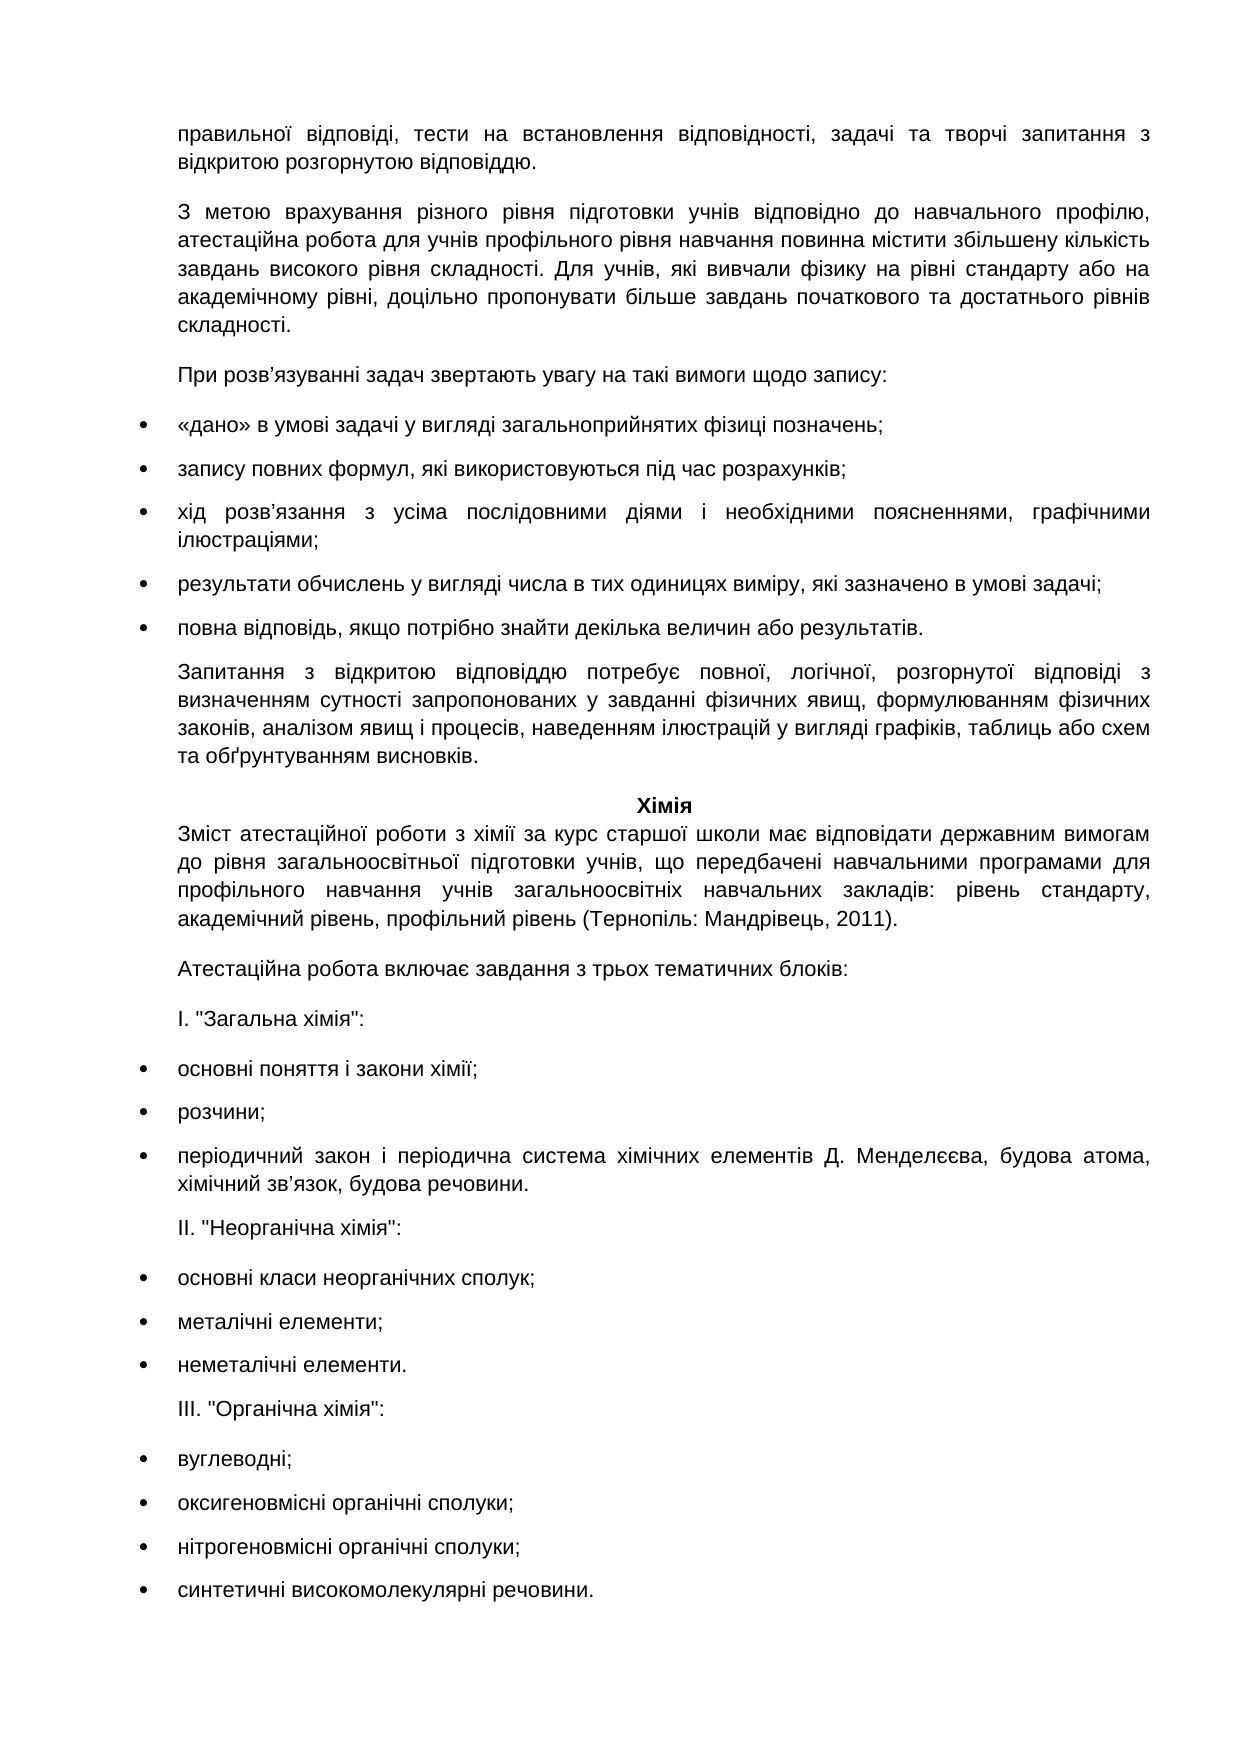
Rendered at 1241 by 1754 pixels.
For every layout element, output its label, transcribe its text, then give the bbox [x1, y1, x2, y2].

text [177, 118, 1152, 174]
text При розв’язуванні задач звертають увагу на такі вимоги щодо запису: [177, 359, 1152, 387]
text Атестаційна робота включає завдання з трьох тематичних блоків: [177, 952, 1152, 981]
text Хімія [177, 790, 1152, 818]
list основні поняття і закони хімії; [140, 1052, 1152, 1081]
list розчини; [140, 1096, 1152, 1124]
text З метою врахування різного рівня підготовки учнів відповідно до навчального профілю, атестаційна робота для учнів профільного рівня навчання повинна містити збільшену кількість завдань високого рівня складності. Для учнів, які вивчали фізику на рівні стандарту або на академічному рівні, доцільно пропонувати більше завдань початкового та достатнього рівнів складності. [177, 196, 1152, 337]
text Запитання з відкритою відповіддю потребує повної, логічної, розгорнутої відповіді з визначенням сутності запропонованих у завданні фізичних явищ, формулюванням фізичних законів, аналізом явищ і процесів, наведенням ілюстрацій у вигляді графіків, таблиць або схем та обґрунтуванням висновків. [177, 656, 1152, 768]
list нітрогеновмісні органічні сполуки; [140, 1531, 1152, 1559]
list періодичний закон і періодична система хімічних елементів Д. Менделєєва, будова атома, хімічний зв’язок, будова речовини. [140, 1140, 1152, 1196]
list хід розв’язання з усіма послідовними діями і необхідними поясненнями, графічними ілюстраціями; [140, 496, 1152, 552]
list оксигеновмісні органічні сполуки; [140, 1487, 1152, 1515]
text Зміст атестаційної роботи з хімії за курс старшої школи має відповідати державним вимогам до рівня загальноосвітньої підготовки учнів, що передбачені навчальними програмами для профільного навчання учнів загальноосвітніх навчальних закладів: рівень стандарту, академічний рівень, профільний рівень (Тернопіль: Мандрівець, 2011). [177, 818, 1152, 931]
list синтетичні високомолекулярні речовини. [140, 1574, 1152, 1602]
text І. "Загальна хімія": [177, 1002, 1152, 1031]
text ІІІ. "Органічна хімія": [177, 1393, 1152, 1421]
list металічні елементи; [140, 1306, 1152, 1334]
list результати обчислень у вигляді числа в тих одиницях виміру, які зазначено в умові задачі; [140, 568, 1152, 596]
list «дано» в умові задачі у вигляді загальноприйнятих фізиці позначень; [140, 409, 1152, 437]
list вуглеводні; [140, 1443, 1152, 1471]
list повна відповідь, якщо потрібно знайти декілька величин або результатів. [140, 612, 1152, 640]
text ІІ. "Неорганічна хімія": [177, 1212, 1152, 1240]
list неметалічні елементи. [140, 1349, 1152, 1377]
list основні класи неорганічних сполук; [140, 1262, 1152, 1290]
list запису повних формул, які використовуються під час розрахунків; [140, 452, 1152, 481]
